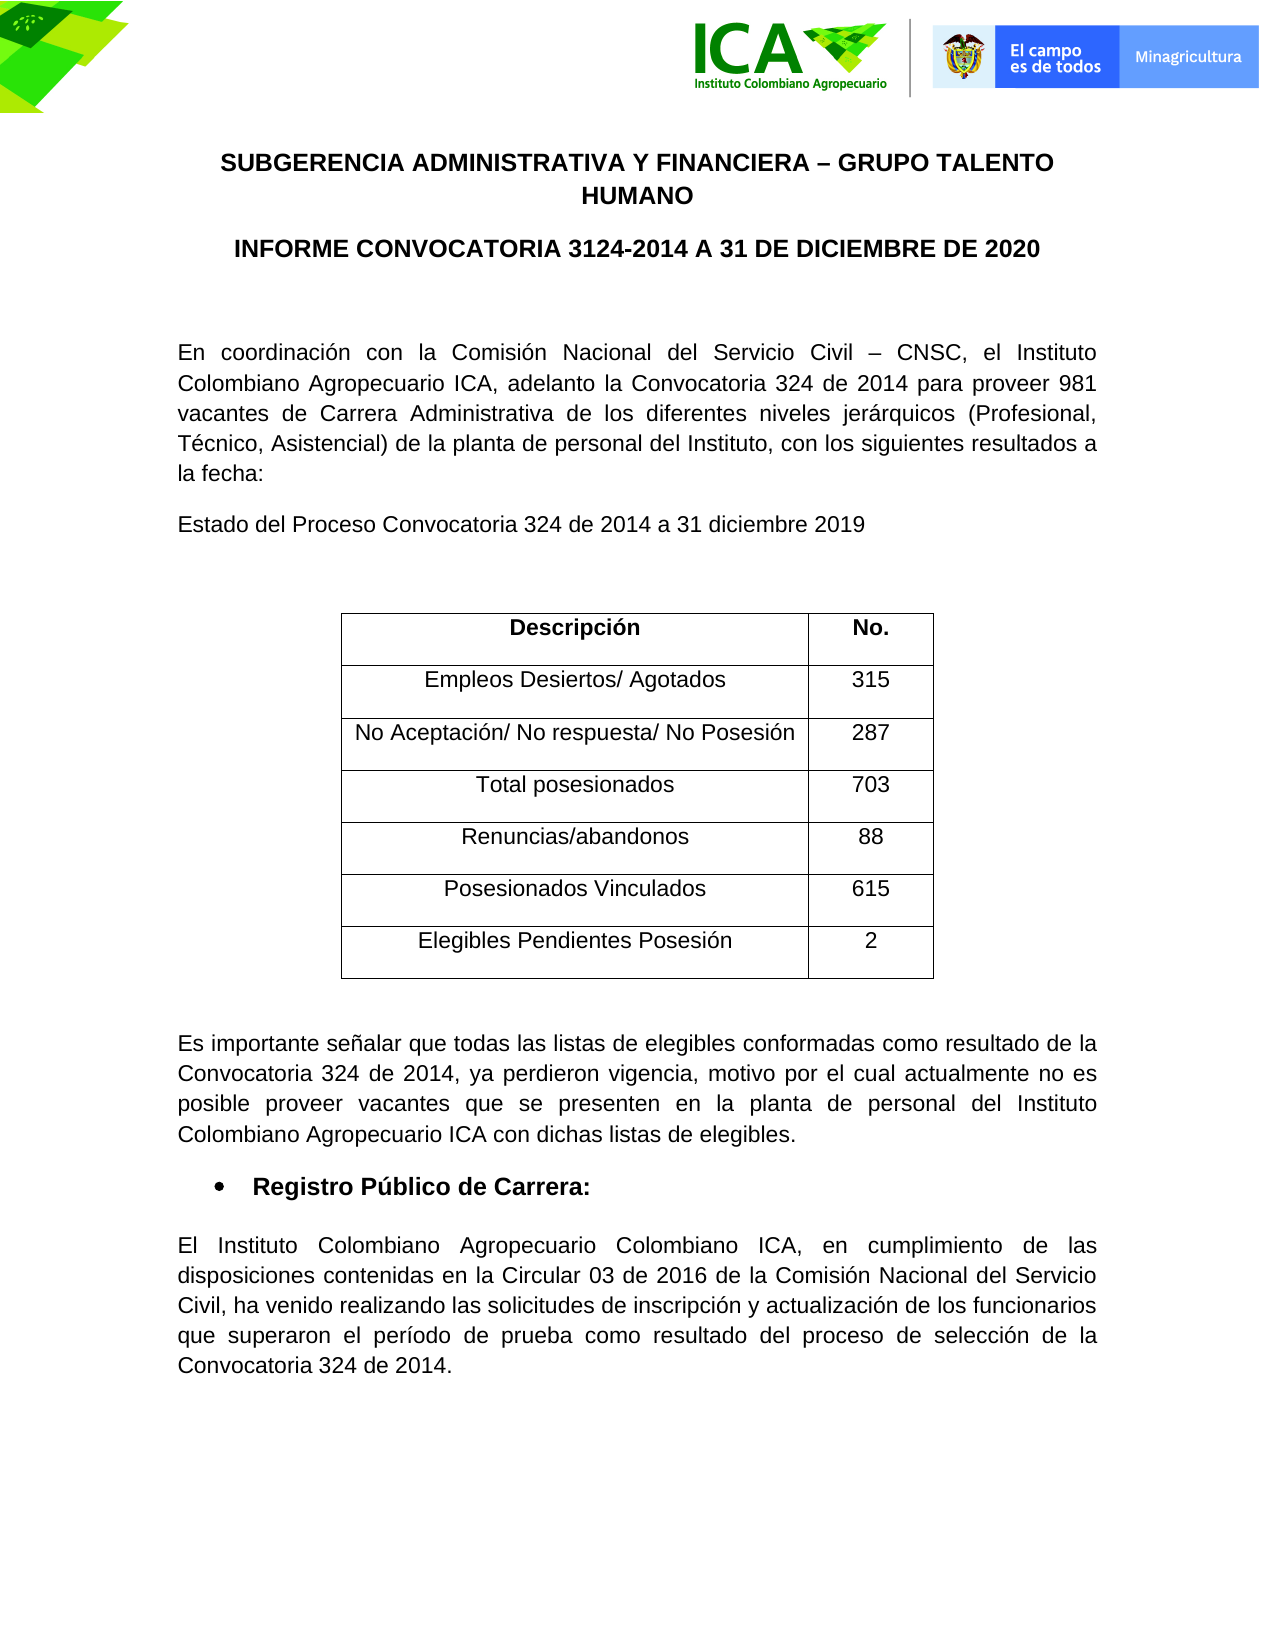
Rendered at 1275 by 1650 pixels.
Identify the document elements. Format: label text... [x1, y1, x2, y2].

text SUBGERENCIA ADMINISTRATIVA Y FINANCIERA – GRUPO TALENTO HUMANO [177, 148, 1098, 209]
table_cell 315 [809, 666, 933, 717]
table_cell 287 [809, 719, 933, 769]
text En coordinación con la Comisión Nacional del Servicio Civil – CNSC, el Instituto Colombiano Agropecuario ICA, adelanto la Convocatoria 324 de 2014 para proveer 981 vacantes de Carrera Administrativa de los diferentes niveles jerárquicos (Profesional, Técnico, Asistencial) de la planta de personal del Instituto, con los siguientes resultados a la fecha: [177, 339, 1098, 487]
list Registro Público de Carrera: [215, 1172, 1098, 1201]
table_cell Total posesionados [342, 771, 808, 822]
text INFORME CONVOCATORIA 3124-2014 A 31 DE DICIEMBRE DE 2020 [177, 234, 1098, 263]
table_cell 615 [809, 875, 933, 926]
table_header Descripción [342, 614, 808, 665]
text Estado del Proceso Convocatoria 324 de 2014 a 31 diciembre 2019 [177, 511, 1098, 538]
table_cell Elegibles Pendientes Posesión [342, 927, 808, 978]
table_cell Posesionados Vinculados [342, 875, 808, 926]
table_cell 88 [809, 823, 933, 874]
text Es importante señalar que todas las listas de elegibles conformadas como resultado de la Convocatoria 324 de 2014, ya perdieron vigencia, motivo por el cual actualmente no es posible proveer vacantes que se presenten en la planta de personal del Instituto Colombiano Agropecuario ICA con dichas listas de elegibles. [177, 1030, 1098, 1147]
picture [0, 1, 1274, 113]
table_cell No Aceptación/ No respuesta/ No Posesión [342, 719, 808, 769]
table_header No. [809, 614, 933, 665]
table_cell Empleos Desiertos/ Agotados [342, 666, 808, 717]
text El Instituto Colombiano Agropecuario Colombiano ICA, en cumplimiento de las disposiciones contenidas en la Circular 03 de 2016 de la Comisión Nacional del Servicio Civil, ha venido realizando las solicitudes de inscripción y actualización de los funcionarios que superaron el período de prueba como resultado del proceso de selección de la Convocatoria 324 de 2014. [177, 1232, 1098, 1379]
table_cell 703 [809, 771, 933, 822]
table_cell Renuncias/abandonos [342, 823, 808, 874]
table_cell 2 [809, 927, 933, 978]
